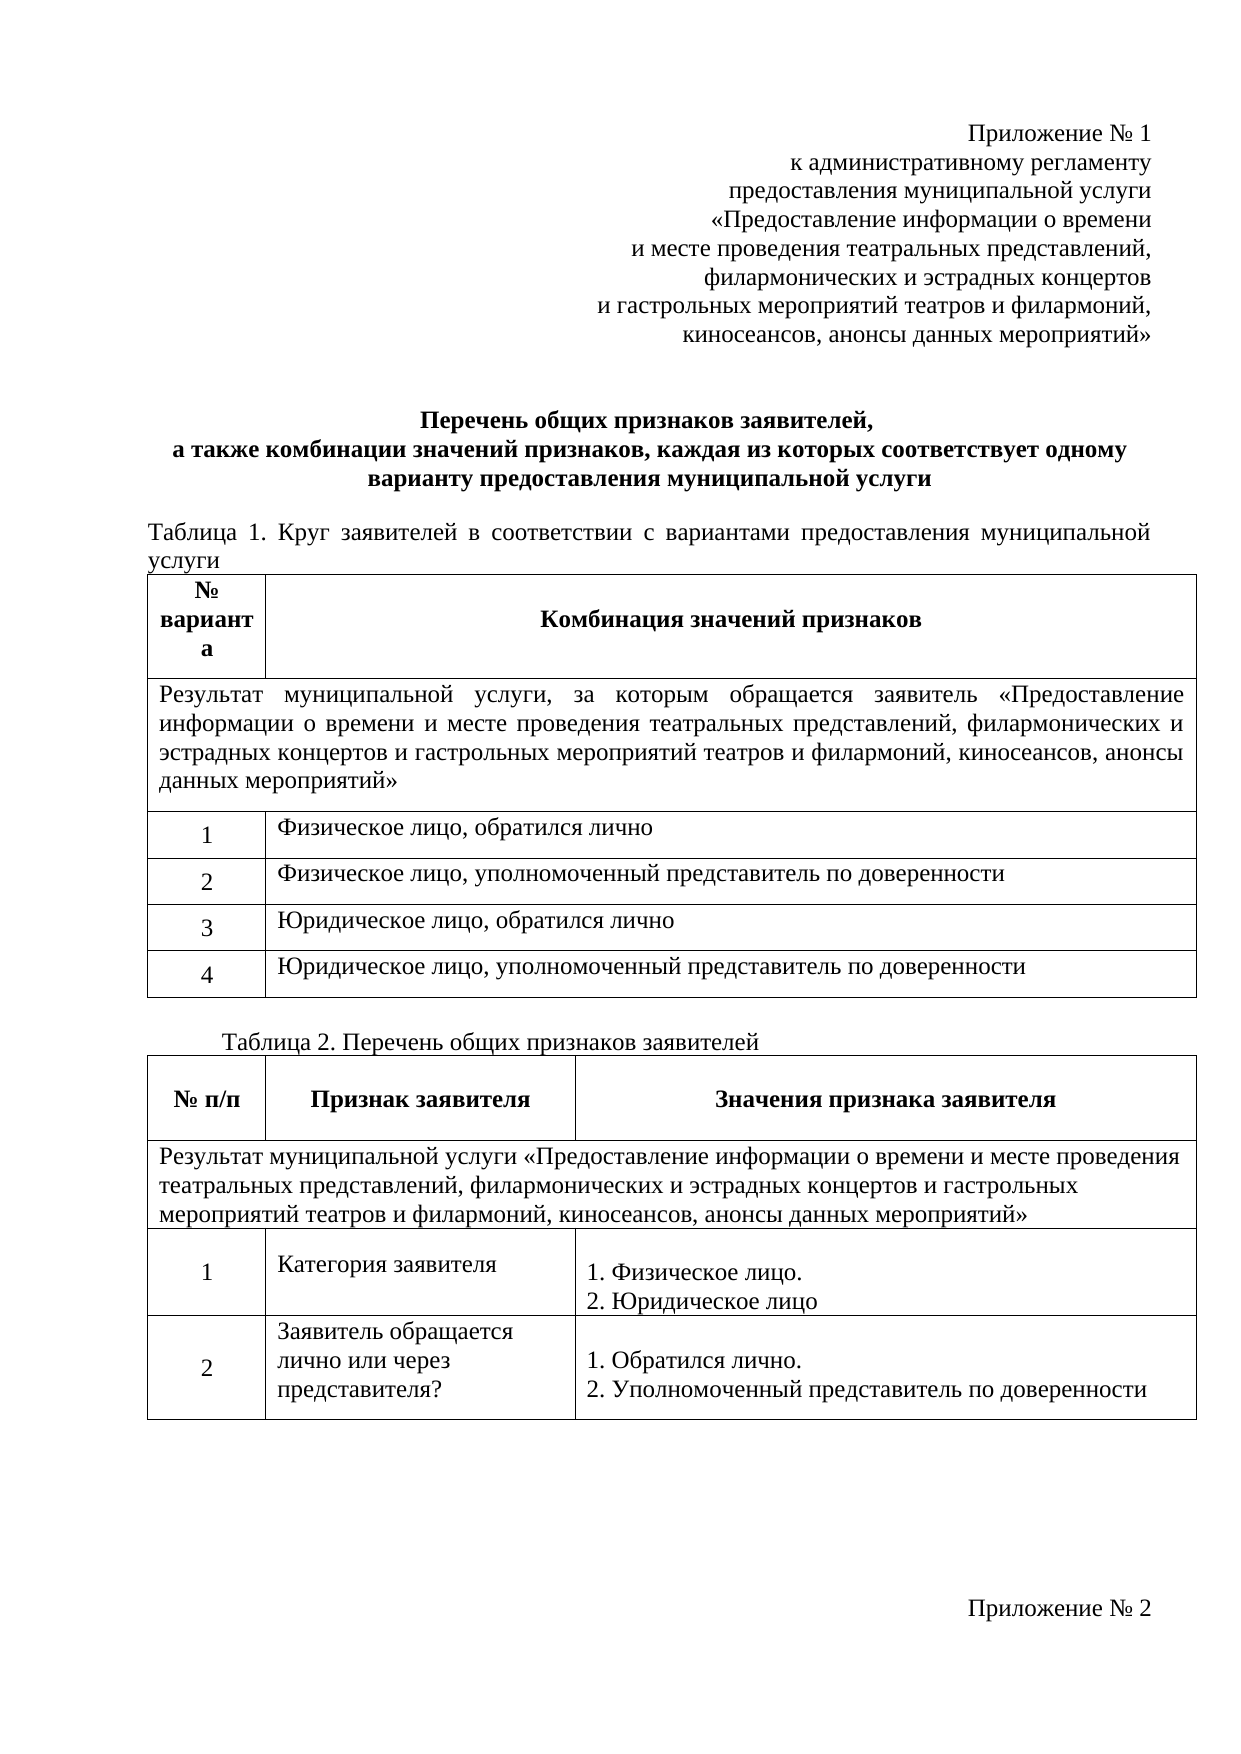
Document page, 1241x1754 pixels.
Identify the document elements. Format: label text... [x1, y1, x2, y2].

text филармонических и эстрадных концертов [148, 262, 1152, 291]
text Перечень общих признаков заявителей, а также комбинации значений признаков, каждая из которых соответствует одному варианту предоставления муниципальной услуги [148, 406, 1152, 492]
text Приложение № 2 [148, 1593, 1152, 1621]
text Таблица 1. Круг заявителей в соответствии с вариантами предоставления муниципальной услуги [148, 517, 1152, 574]
text Таблица 2. Перечень общих признаков заявителей [148, 1027, 1152, 1055]
table_header Комбинация значений признаков [266, 575, 1196, 678]
text «Предоставление информации о времени [148, 204, 1152, 233]
table_cell 2 [148, 1316, 265, 1419]
table_cell 4 [148, 951, 265, 997]
table_header № п/п [148, 1056, 265, 1140]
table_cell 3 [148, 905, 265, 950]
table_cell Результат муниципальной услуги «Предоставление информации о времени и месте проведения театральных представлений, филармонических и эстрадных концертов и гастрольных мероприятий театров и филармоний, киносеансов, анонсы данных мероприятий» [148, 1141, 1196, 1228]
table_cell Категория заявителя [266, 1229, 575, 1315]
table_cell Результат муниципальной услуги, за которым обращается заявитель «Предоставление информации о времени и месте проведения театральных представлений, филармонических и эстрадных концертов и гастрольных мероприятий театров и филармоний, киносеансов, анонсы данных мероприятий» [148, 679, 1196, 811]
text и месте проведения театральных представлений, [148, 233, 1152, 262]
table_cell Физическое лицо, обратился лично [266, 812, 1196, 857]
text к административному регламенту [148, 147, 1152, 176]
table_cell 1 [148, 812, 265, 857]
table_cell Юридическое лицо, уполномоченный представитель по доверенности [266, 951, 1196, 997]
text киносеансов, анонсы данных мероприятий» [148, 319, 1152, 348]
table_cell 1. Физическое лицо. 2. Юридическое лицо [576, 1229, 1196, 1315]
table_cell Физическое лицо, уполномоченный представитель по доверенности [266, 859, 1196, 904]
table_cell 1. Обратился лично. 2. Уполномоченный представитель по доверенности [576, 1316, 1196, 1419]
table_cell 1 [148, 1229, 265, 1315]
table_header Значения признака заявителя [576, 1056, 1196, 1140]
text Приложение № 1 [148, 118, 1152, 147]
table_cell 2 [148, 859, 265, 904]
table_cell Заявитель обращается лично или через представителя? [266, 1316, 575, 1419]
table_header № варианта [148, 575, 265, 678]
text предоставления муниципальной услуги [148, 176, 1152, 204]
table_header Признак заявителя [266, 1056, 575, 1140]
table_cell Юридическое лицо, обратился лично [266, 905, 1196, 950]
text и гастрольных мероприятий театров и филармоний, [148, 291, 1152, 319]
